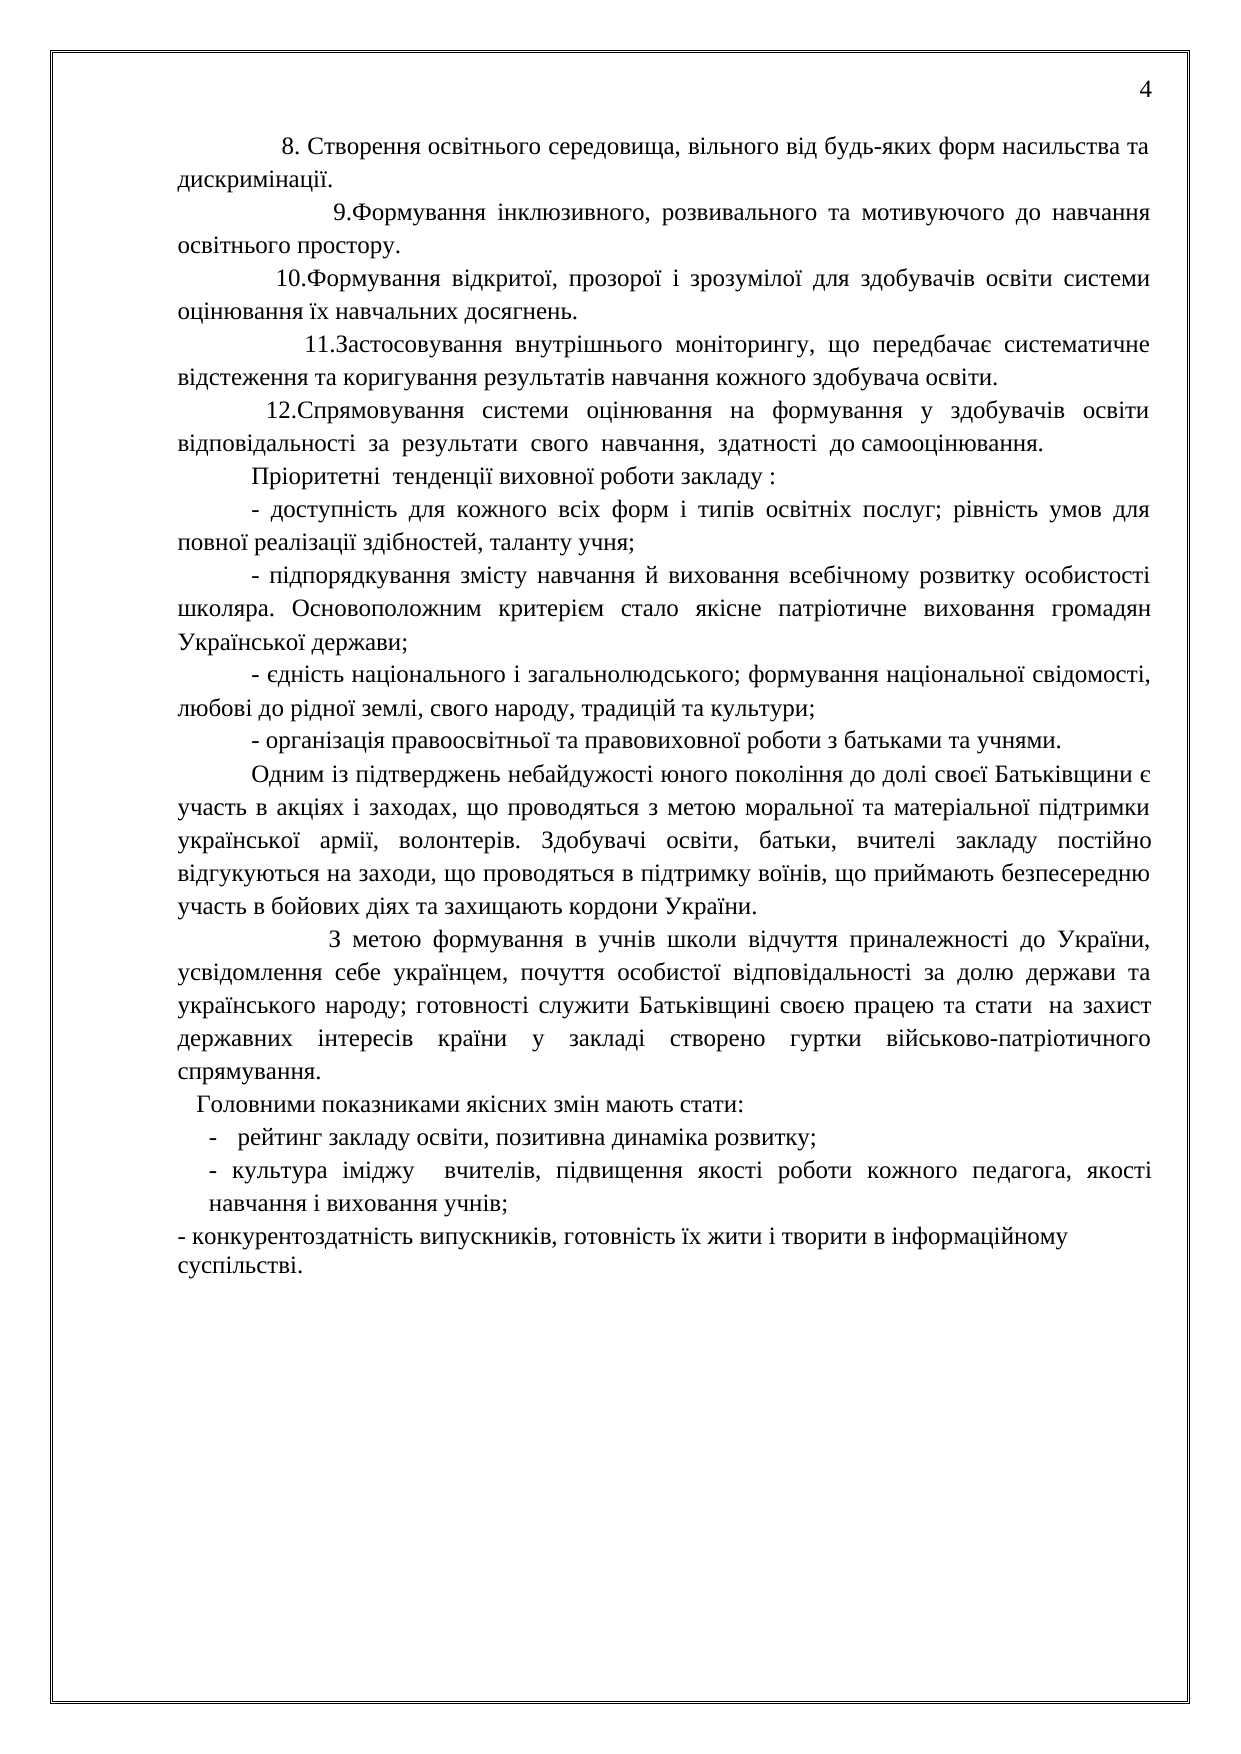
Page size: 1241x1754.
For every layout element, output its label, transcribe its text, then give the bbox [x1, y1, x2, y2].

list рейтинг закладу освіти, позитивна динаміка розвитку; [209, 1122, 1152, 1151]
text З метою формування в учнів школи відчуття приналежності до України, усвідомлення себе українцем, почуття особистої відповідальності за долю держави та українського народу; готовності служити Батьківщині своєю працею та стати на захист державних інтересів країни у закладі створено гуртки військово-патріотичного спрямування. [177, 924, 1152, 1084]
text - конкурентоздатність випускників, готовність їх жити і творити в інформаційному суспільстві. [177, 1221, 1152, 1278]
text - організація правоосвітньої та правовиховної роботи з батьками та учнями. [177, 726, 1152, 754]
text - культура іміджу вчителів, підвищення якості роботи кожного педагога, якості навчання і виховання учнів; [209, 1155, 1152, 1217]
text Головними показниками якісних змін мають стати: [177, 1089, 1152, 1118]
text 8. Створення освітнього середовища, вільного від будь-яких форм насильства та дискримінації. [177, 131, 1152, 193]
text 12.Спрямовування системи оцінювання на формування у здобувачів освіти відповідальності за результати свого навчання, здатності до самооцінювання. [177, 395, 1152, 457]
text 10.Формування відкритої, прозорої і зрозумілої для здобувачів освіти системи оцінювання їх навчальних досягнень. [177, 263, 1152, 325]
text 9.Формування інклюзивного, розвивального та мотивуючого до навчання освітнього простору. [177, 197, 1152, 259]
text Пріоритетні тенденції виховної роботи закладу : [177, 461, 1152, 490]
text - доступність для кожного всіх форм і типів освітніх послуг; рівність умов для повної реалізації здібностей, таланту учня; [177, 494, 1152, 556]
text 11.Застосовування внутрішнього моніторингу, що передбачає систематичне відстеження та коригування результатів навчання кожного здобувача освіти. [177, 329, 1152, 391]
text Одним із підтверджень небайдужості юного покоління до долі своєї Батьківщини є участь в акціях і заходах, що проводяться з метою моральної та матеріальної підтримки української армії, волонтерів. Здобувачі освіти, батьки, вчителі закладу постійно відгукуються на заходи, що проводяться в підтримку воїнів, що приймають безпесередню участь в бойових діях та захищають кордони України. [177, 759, 1152, 919]
text - єдність національного і загальнолюдського; формування національної свідомості, любові до рідної землі, свого народу, традицій та культури; [177, 659, 1152, 721]
text - підпорядкування змісту навчання й виховання всебічному розвитку особистості школяра. Основоположним критерієм стало якісне патріотичне виховання громадян Української держави; [177, 561, 1152, 655]
